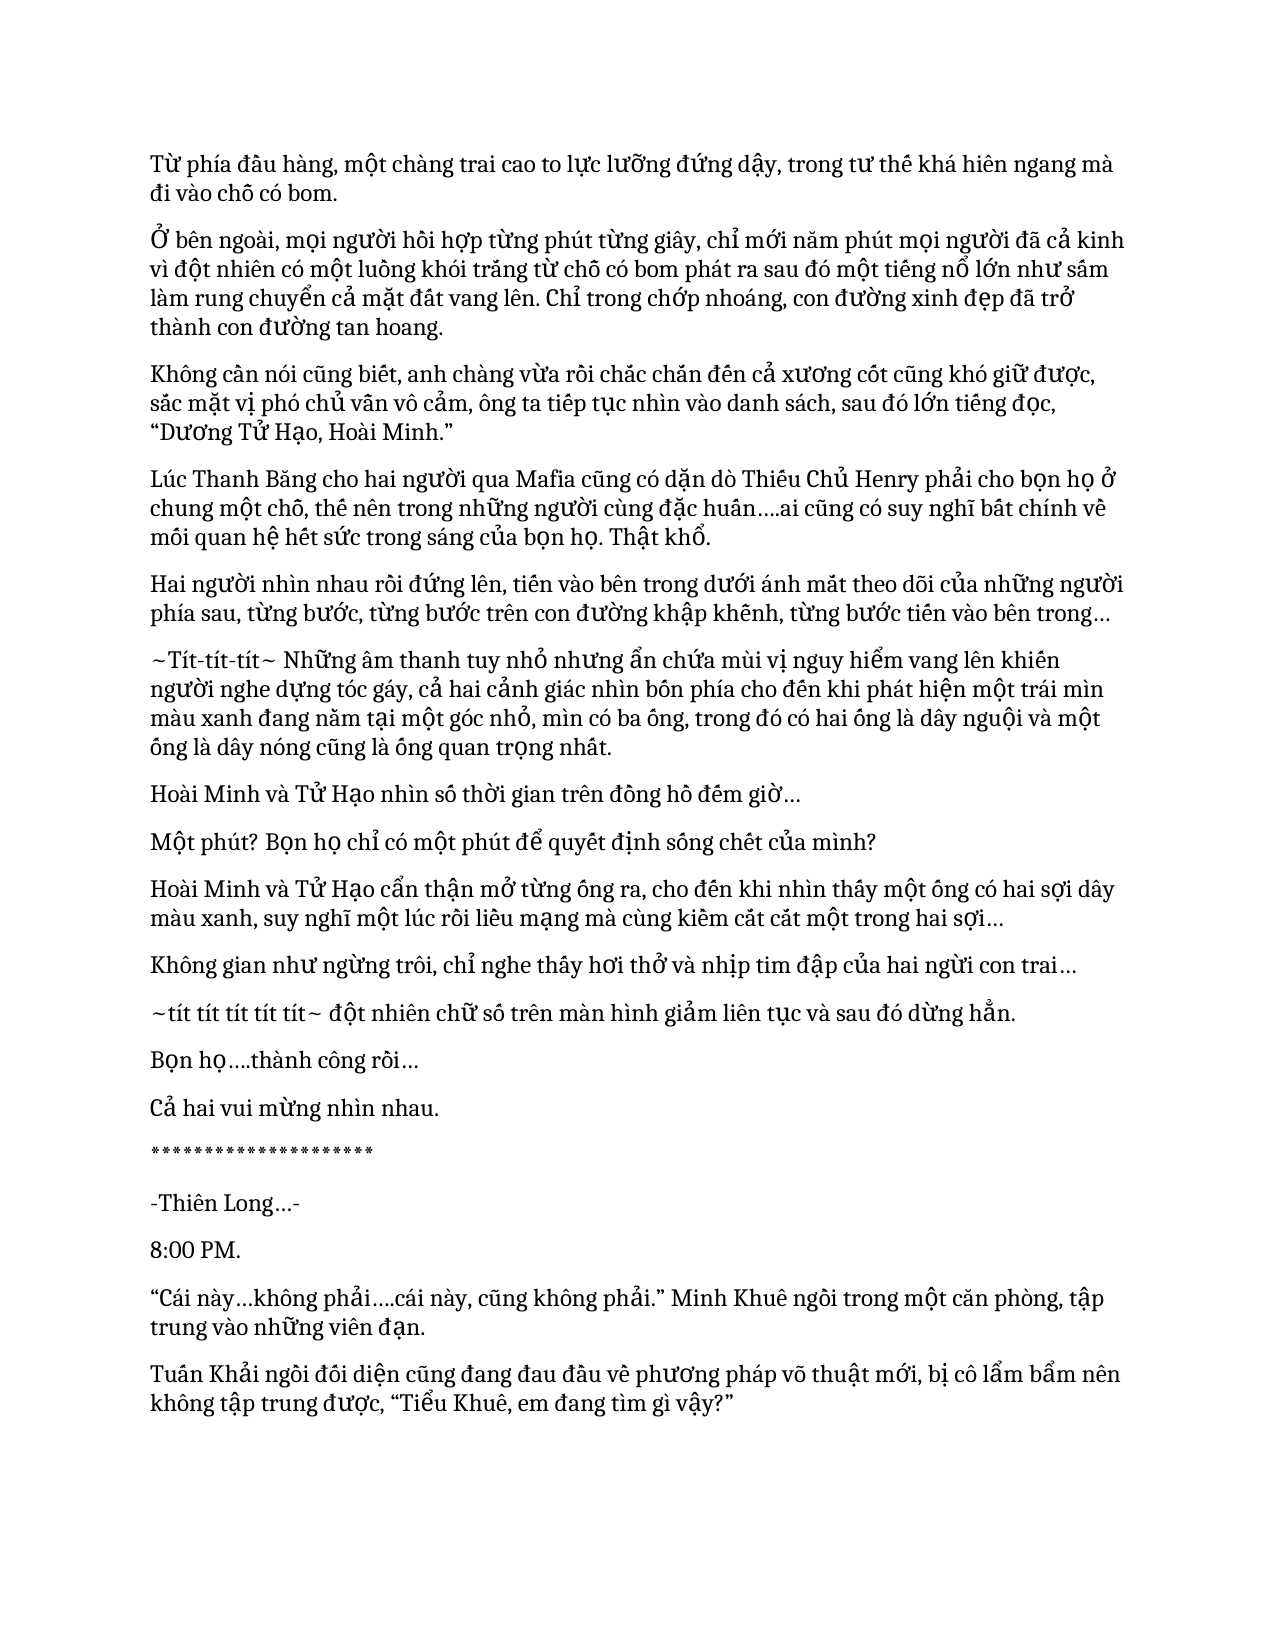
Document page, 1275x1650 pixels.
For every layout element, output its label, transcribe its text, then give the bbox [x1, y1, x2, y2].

text Hai người nhìn nhau rồi đứng lên, tiến vào bên trong dưới ánh mắt theo dõi của những người phía sau, từng bước, từng bước trên con đường khập khễnh, từng bước tiến vào bên trong… [150, 570, 1125, 627]
text Lúc Thanh Băng cho hai người qua Mafia cũng có dặn dò Thiếu Chủ Henry phải cho bọn họ ở chung một chỗ, thế nên trong những người cùng đặc huấn….ai cũng có suy nghĩ bất chính về mối quan hệ hết sức trong sáng của bọn họ. Thật khổ. [150, 465, 1125, 551]
text Cả hai vui mừng nhìn nhau. [150, 1094, 1125, 1122]
text Một phút? Bọn họ chỉ có một phút để quyết định sống chết của mình? [150, 827, 1125, 856]
text Bọn họ….thành công rồi… [150, 1046, 1125, 1075]
text Từ phía đầu hàng, một chàng trai cao to lực lưỡng đứng dậy, trong tư thế khá hiên ngang mà đi vào chỗ có bom. [150, 150, 1125, 207]
text ~Tít-tít-tít~ Những âm thanh tuy nhỏ nhưng ẩn chứa mùi vị nguy hiểm vang lên khiến người nghe dựng tóc gáy, cả hai cảnh giác nhìn bốn phía cho đến khi phát hiện một trái mìn màu xanh đang nằm tại một góc nhỏ, mìn có ba ống, trong đó có hai ống là dây nguội và một ống là dây nóng cũng là ống quan trọng nhất. [150, 646, 1125, 761]
text 8:00 PM. [150, 1236, 1125, 1265]
text Hoài Minh và Tử Hạo cẩn thận mở từng ống ra, cho đến khi nhìn thấy một ống có hai sợi dây màu xanh, suy nghĩ một lúc rồi liều mạng mà cùng kiềm cắt cắt một trong hai sợi… [150, 875, 1125, 932]
text Ở bên ngoài, mọi người hồi hợp từng phút từng giây, chỉ mới năm phút mọi người đã cả kinh vì đột nhiên có một luồng khói trắng từ chỗ có bom phát ra sau đó một tiếng nổ lớn như sấm làm rung chuyển cả mặt đất vang lên. Chỉ trong chớp nhoáng, con đường xinh đẹp đã trở thành con đường tan hoang. [150, 226, 1125, 341]
text Không cần nói cũng biết, anh chàng vừa rồi chắc chắn đến cả xương cốt cũng khó giữ được, sắc mặt vị phó chủ vẫn vô cảm, ông ta tiếp tục nhìn vào danh sách, sau đó lớn tiếng đọc, “Dương Tử Hạo, Hoài Minh.” [150, 360, 1125, 446]
text -Thiên Long…- [150, 1189, 1125, 1217]
text Hoài Minh và Tử Hạo nhìn số thời gian trên đồng hồ đếm giờ… [150, 780, 1125, 809]
text “Cái này…không phải….cái này, cũng không phải.” Minh Khuê ngồi trong một căn phòng, tập trung vào những viên đạn. [150, 1284, 1125, 1341]
text Không gian như ngừng trôi, chỉ nghe thấy hơi thở và nhịp tim đập của hai ngừi con trai… [150, 951, 1125, 980]
text ~tít tít tít tít tít~ đột nhiên chữ số trên màn hình giảm liên tục và sau đó dừng hẳn. [150, 999, 1125, 1027]
text ********************* [150, 1141, 1125, 1170]
text Tuấn Khải ngồi đối diện cũng đang đau đầu về phương pháp võ thuật mới, bị cô lẩm bẩm nên không tập trung được, “Tiểu Khuê, em đang tìm gì vậy?” [150, 1360, 1125, 1417]
